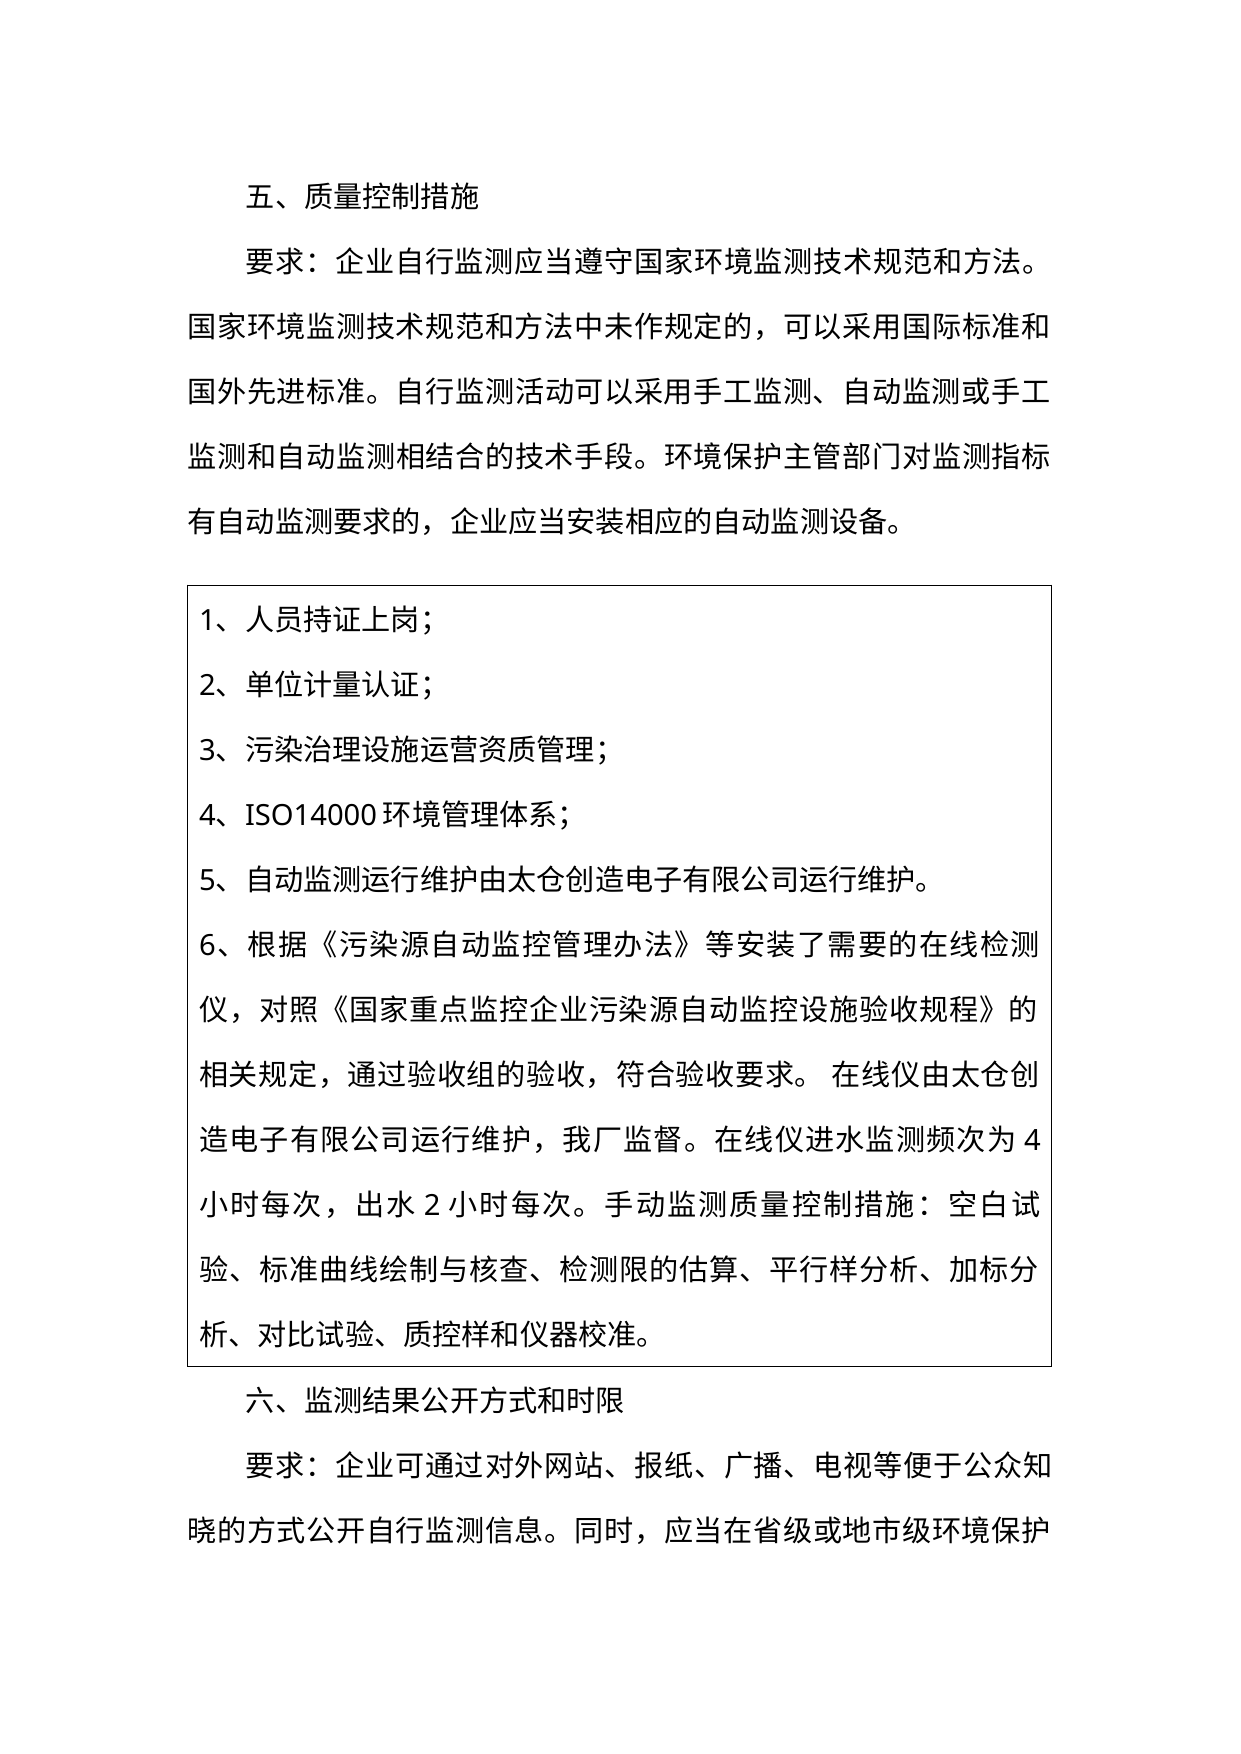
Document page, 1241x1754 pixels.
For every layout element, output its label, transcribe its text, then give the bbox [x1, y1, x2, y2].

text 五、质量控制措施 [187, 162, 1053, 227]
text 六、监测结果公开方式和时限 [187, 1367, 1053, 1432]
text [187, 1432, 1053, 1562]
table_header 1、人员持证上岗； 2、单位计量认证； 3、污染治理设施运营资质管理； 4、ISO14000环境管理体系； 5、自动监测运行维护由太仓创造电子有限公司运行维护。 6、根据《污染源自动监控管理办法》等安装了需要的在线检测仪，对照《国家重点监控企业污染源自动监控设施验收规程》的相关规定，通过验收组的验收，符合验收要求。 在线仪由太仓创造电子有限公司运行维护，我厂监督。在线仪进水监测频次为4小时每次，出水2小时每次。手动监测质量控制措施：空白试验、标准曲线绘制与核查、检测限的估算、平行样分析、加标分析、对比试验、质控样和仪器校准。 [188, 586, 1051, 1366]
text 要求：企业自行监测应当遵守国家环境监测技术规范和方法。国家环境监测技术规范和方法中未作规定的，可以采用国际标准和国外先进标准。自行监测活动可以采用手工监测、自动监测或手工监测和自动监测相结合的技术手段。环境保护主管部门对监测指标有自动监测要求的，企业应当安装相应的自动监测设备。 [187, 227, 1053, 584]
